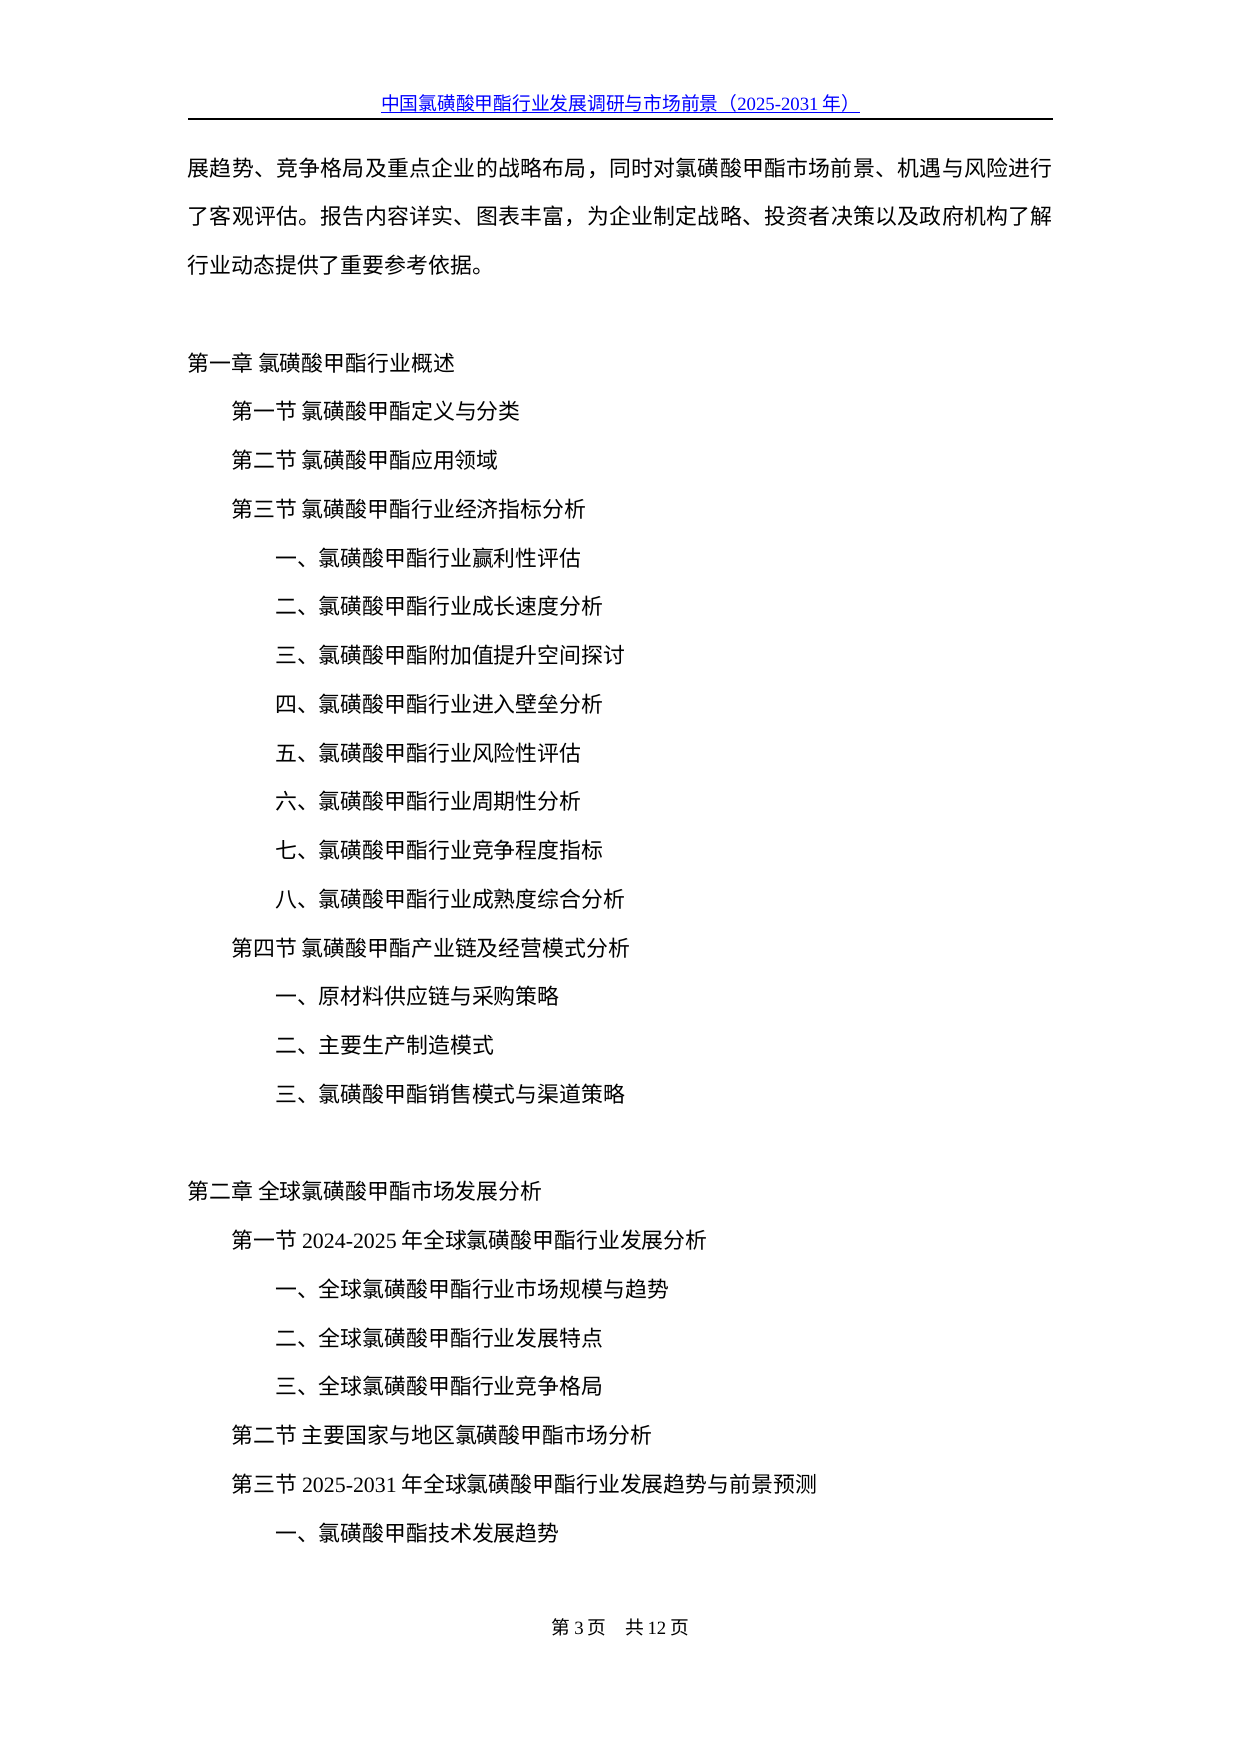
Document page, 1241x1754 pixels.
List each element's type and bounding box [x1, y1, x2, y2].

text [187, 150, 1053, 1548]
